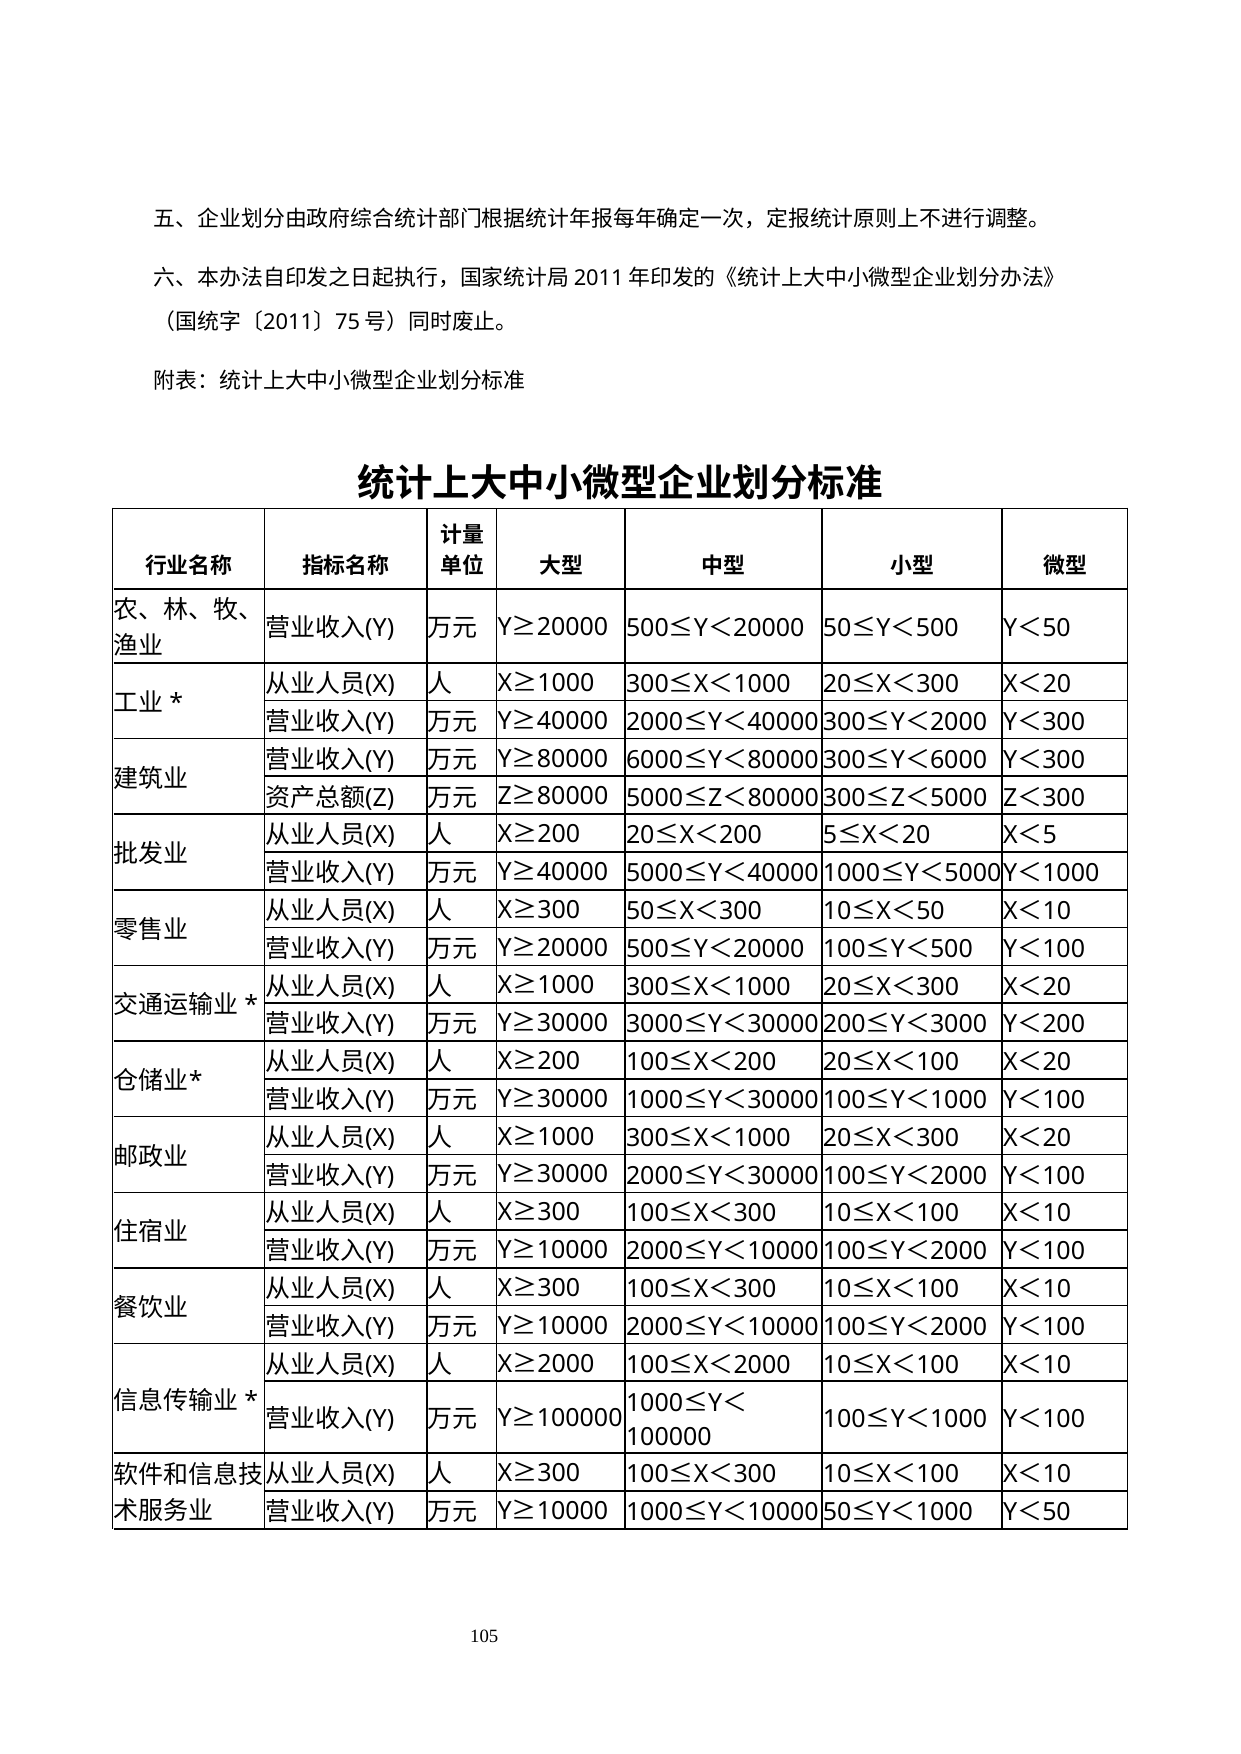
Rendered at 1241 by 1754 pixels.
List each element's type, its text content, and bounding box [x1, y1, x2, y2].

table_cell 工业 * [113, 663, 264, 738]
table_cell 餐饮业 [113, 1268, 264, 1343]
table_cell X＜10 [1003, 891, 1127, 927]
table_cell Z≥80000 [497, 777, 624, 813]
table_cell 营业收入(Y) [265, 590, 426, 662]
table_cell 万元 [428, 1155, 496, 1191]
table_cell 从业人员(X) [265, 1344, 426, 1380]
table_cell 万元 [428, 1382, 496, 1452]
table_cell 营业收入(Y) [265, 1080, 426, 1116]
table_cell 10≤X＜100 [823, 1193, 1001, 1229]
table_cell Z＜300 [1003, 777, 1127, 813]
table_cell X＜20 [1003, 966, 1127, 1002]
table_cell 3000≤Y＜30000 [626, 1004, 821, 1040]
table_cell 信息传输业 * [113, 1344, 264, 1452]
table_cell 营业收入(Y) [265, 1306, 426, 1343]
table_cell 100≤X＜200 [626, 1042, 821, 1078]
table_cell Y＜50 [1003, 1492, 1127, 1528]
table_cell 仓储业* [113, 1041, 264, 1116]
table_cell Y＜100 [1003, 1382, 1127, 1452]
table_cell 营业收入(Y) [265, 1492, 426, 1528]
table_cell 2000≤Y＜30000 [626, 1155, 821, 1191]
table_cell 人 [428, 1117, 496, 1153]
table_cell 300≤X＜1000 [626, 664, 821, 700]
table_cell 农、林、牧、渔业 [113, 589, 264, 662]
table_cell 5≤X＜20 [823, 815, 1001, 851]
table_cell 50≤X＜300 [626, 891, 821, 927]
table_cell 人 [428, 1042, 496, 1078]
table_cell 资产总额(Z) [265, 777, 426, 813]
table_cell 100≤Y＜2000 [823, 1306, 1001, 1343]
table_cell X≥1000 [497, 1117, 624, 1153]
table_cell 500≤Y＜20000 [626, 928, 821, 964]
table_cell 300≤Z＜5000 [823, 777, 1001, 813]
table_cell 营业收入(Y) [265, 853, 426, 889]
table_cell 20≤X＜300 [823, 664, 1001, 700]
table_cell 万元 [428, 739, 496, 775]
table_cell Y＜100 [1003, 928, 1127, 964]
table_cell X≥200 [497, 815, 624, 851]
table_cell Y≥30000 [497, 1080, 624, 1116]
table_cell 邮政业 [113, 1117, 264, 1191]
table_cell 万元 [428, 701, 496, 738]
table_cell Y＜300 [1003, 701, 1127, 738]
table_cell 50≤Y＜1000 [823, 1492, 1001, 1528]
table_cell 100≤Y＜1000 [823, 1382, 1001, 1452]
table_cell 交通运输业 * [113, 966, 264, 1040]
table_cell 100≤Y＜500 [823, 928, 1001, 964]
table_cell X≥300 [497, 1269, 624, 1305]
table_cell X≥1000 [497, 966, 624, 1002]
table_cell 20≤X＜300 [823, 966, 1001, 1002]
table_cell X≥2000 [497, 1344, 624, 1380]
table_cell 1000≤Y＜100000 [626, 1382, 821, 1452]
table_cell X≥200 [497, 1042, 624, 1078]
table_cell Y＜100 [1003, 1231, 1127, 1267]
table_cell Y＜200 [1003, 1004, 1127, 1040]
text 六、本办法自印发之日起执行，国家统计局2011年印发的《统计上大中小微型企业划分办法》（国统字〔2011〕75号）同时废止。 [153, 248, 1087, 336]
table_cell Y≥10000 [497, 1231, 624, 1267]
table_cell 人 [428, 966, 496, 1002]
table_cell 从业人员(X) [265, 891, 426, 927]
table_cell 万元 [428, 853, 496, 889]
table_header 行业名称 [113, 509, 264, 588]
table_cell 人 [428, 1454, 496, 1490]
table_cell 1000≤Y＜10000 [626, 1492, 821, 1528]
table_cell 万元 [428, 590, 496, 662]
table_cell 100≤Y＜2000 [823, 1231, 1001, 1267]
table_cell 从业人员(X) [265, 1269, 426, 1305]
table_cell 100≤X＜300 [626, 1454, 821, 1490]
table_cell 100≤Y＜2000 [823, 1155, 1001, 1191]
table_cell Y≥40000 [497, 853, 624, 889]
table_cell X＜20 [1003, 1042, 1127, 1078]
table_cell 住宿业 [113, 1193, 264, 1267]
table_cell X≥300 [497, 891, 624, 927]
table_header 计量单位 [428, 509, 496, 588]
table_cell X≥1000 [497, 664, 624, 700]
table_cell 人 [428, 891, 496, 927]
table_cell X≥300 [497, 1193, 624, 1229]
table_cell 1000≤Y＜5000 [823, 853, 1001, 889]
table_cell 营业收入(Y) [265, 1382, 426, 1452]
table_cell 零售业 [113, 890, 264, 964]
table_cell 人 [428, 1269, 496, 1305]
table_cell 200≤Y＜3000 [823, 1004, 1001, 1040]
table_cell 20≤X＜300 [823, 1117, 1001, 1153]
table_cell 10≤X＜100 [823, 1269, 1001, 1305]
table_cell 万元 [428, 1080, 496, 1116]
table_cell 50≤Y＜500 [823, 590, 1001, 662]
table_cell Y≥10000 [497, 1492, 624, 1528]
table_cell Y≥80000 [497, 739, 624, 775]
table_cell 5000≤Z＜80000 [626, 777, 821, 813]
table_cell Y≥20000 [497, 590, 624, 662]
table_cell 营业收入(Y) [265, 1231, 426, 1267]
table_cell 人 [428, 664, 496, 700]
table_cell 从业人员(X) [265, 1454, 426, 1490]
table_cell 从业人员(X) [265, 1117, 426, 1153]
table_cell 2000≤Y＜10000 [626, 1306, 821, 1343]
table_cell 人 [428, 1193, 496, 1229]
table_cell 建筑业 [113, 739, 264, 813]
table_cell 100≤Y＜1000 [823, 1080, 1001, 1116]
table_cell 营业收入(Y) [265, 739, 426, 775]
table_cell X＜10 [1003, 1269, 1127, 1305]
table_cell Y＜100 [1003, 1080, 1127, 1116]
table_cell 从业人员(X) [265, 966, 426, 1002]
table_cell 万元 [428, 777, 496, 813]
table_cell X＜5 [1003, 815, 1127, 851]
table_cell Y＜300 [1003, 739, 1127, 775]
text 统计上大中小微型企业划分标准 [153, 445, 1087, 507]
table_cell 100≤X＜300 [626, 1269, 821, 1305]
table_cell Y≥20000 [497, 928, 624, 964]
table_cell 500≤Y＜20000 [626, 590, 821, 662]
table_cell 从业人员(X) [265, 815, 426, 851]
table_header 微型 [1003, 509, 1127, 588]
table_cell X＜10 [1003, 1193, 1127, 1229]
table_cell 从业人员(X) [265, 664, 426, 700]
table_cell 20≤X＜100 [823, 1042, 1001, 1078]
table_cell Y≥100000 [497, 1382, 624, 1452]
table_cell 100≤X＜300 [626, 1193, 821, 1229]
table_cell 100≤X＜2000 [626, 1344, 821, 1380]
table_cell 人 [428, 1344, 496, 1380]
table_cell X≥300 [497, 1454, 624, 1490]
table_cell 营业收入(Y) [265, 701, 426, 738]
table_cell 300≤X＜1000 [626, 966, 821, 1002]
table_cell 300≤Y＜2000 [823, 701, 1001, 738]
table_cell Y≥30000 [497, 1155, 624, 1191]
table_cell 营业收入(Y) [265, 928, 426, 964]
table_cell X＜10 [1003, 1454, 1127, 1490]
table_cell 10≤X＜100 [823, 1344, 1001, 1380]
table_cell 万元 [428, 1492, 496, 1528]
table_cell 万元 [428, 1231, 496, 1267]
table_cell Y＜100 [1003, 1155, 1127, 1191]
table_cell Y＜1000 [1003, 853, 1127, 889]
table_cell 300≤X＜1000 [626, 1117, 821, 1153]
table_cell 营业收入(Y) [265, 1004, 426, 1040]
table_header 中型 [626, 509, 821, 588]
table_cell 万元 [428, 1004, 496, 1040]
table_cell 万元 [428, 1306, 496, 1343]
text 五、企业划分由政府综合统计部门根据统计年报每年确定一次，定报统计原则上不进行调整。 [153, 189, 1087, 233]
table_cell 2000≤Y＜40000 [626, 701, 821, 738]
table_cell 20≤X＜200 [626, 815, 821, 851]
table_cell Y≥40000 [497, 701, 624, 738]
text 附表：统计上大中小微型企业划分标准 [153, 351, 1087, 395]
table_header 大型 [497, 509, 624, 588]
table_cell 营业收入(Y) [265, 1155, 426, 1191]
table_cell 从业人员(X) [265, 1193, 426, 1229]
table_cell 5000≤Y＜40000 [626, 853, 821, 889]
table_header 小型 [823, 509, 1001, 588]
table_cell 1000≤Y＜30000 [626, 1080, 821, 1116]
table_header 指标名称 [265, 509, 426, 588]
table_cell Y＜100 [1003, 1306, 1127, 1343]
table_cell 批发业 [113, 814, 264, 889]
table_cell Y≥30000 [497, 1004, 624, 1040]
table_cell 10≤X＜100 [823, 1454, 1001, 1490]
table_cell X＜10 [1003, 1344, 1127, 1380]
table_cell 300≤Y＜6000 [823, 739, 1001, 775]
table_cell 人 [428, 815, 496, 851]
table_cell X＜20 [1003, 664, 1127, 700]
table_cell 从业人员(X) [265, 1042, 426, 1078]
table_cell 软件和信息技术服务业 [113, 1453, 264, 1528]
table_cell 6000≤Y＜80000 [626, 739, 821, 775]
table_cell 万元 [428, 928, 496, 964]
table_cell X＜20 [1003, 1117, 1127, 1153]
table_cell Y＜50 [1003, 590, 1127, 662]
table_cell Y≥10000 [497, 1306, 624, 1343]
table_cell 10≤X＜50 [823, 891, 1001, 927]
table_cell 2000≤Y＜10000 [626, 1231, 821, 1267]
